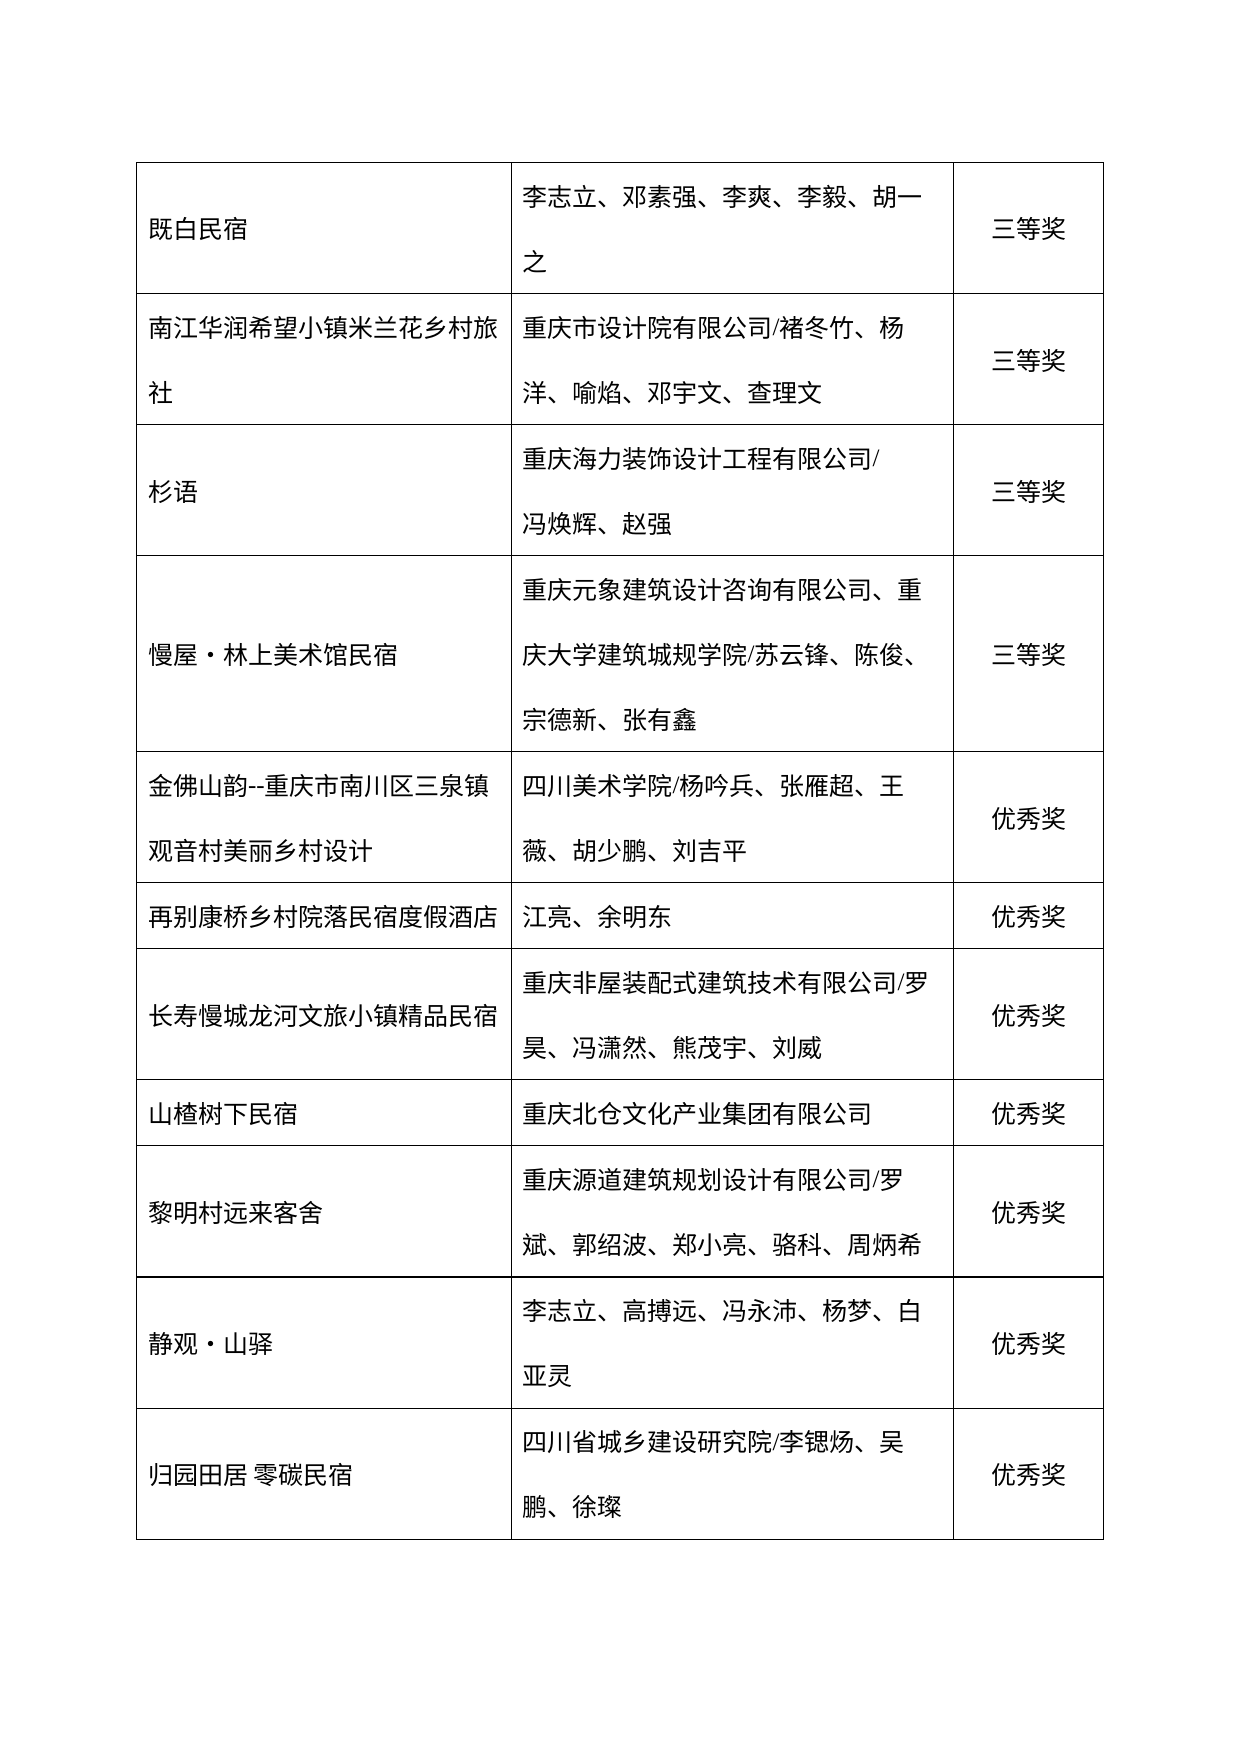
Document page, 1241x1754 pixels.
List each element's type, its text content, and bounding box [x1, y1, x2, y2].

table_cell 优秀奖 [954, 1409, 1103, 1538]
table_cell 再别康桥乡村院落民宿度假酒店 [137, 883, 511, 948]
table_cell 重庆元象建筑设计咨询有限公司、重庆大学建筑城规学院/苏云锋、陈俊、 宗德新、张有鑫 [512, 556, 953, 751]
table_cell 归园田居 零碳民宿 [137, 1409, 511, 1538]
table_cell 重庆海力装饰设计工程有限公司/ 冯焕辉、赵强 [512, 425, 953, 555]
table_cell 三等奖 [954, 425, 1103, 555]
table_cell 重庆市设计院有限公司/褚冬竹、杨洋、喻焰、邓宇文、查理文 [512, 294, 953, 424]
table_cell 优秀奖 [954, 1080, 1103, 1145]
table_cell 慢屋•林上美术馆民宿 [137, 556, 511, 751]
table_cell 三等奖 [954, 163, 1103, 293]
table_cell 优秀奖 [954, 1146, 1103, 1276]
table_cell 三等奖 [954, 556, 1103, 751]
table_cell 李志立、高搏远、冯永沛、杨梦、白亚灵 [512, 1278, 953, 1407]
table_cell 四川省城乡建设研究院/李锶炀、吴鹏、徐璨 [512, 1409, 953, 1538]
table_cell 杉语 [137, 425, 511, 555]
table_cell 黎明村远来客舍 [137, 1146, 511, 1276]
table_cell 金佛山韵--重庆市南川区三泉镇观音村美丽乡村设计 [137, 752, 511, 882]
table_cell 优秀奖 [954, 752, 1103, 882]
table_cell 四川美术学院/杨吟兵、张雁超、王薇、胡少鹏、刘吉平 [512, 752, 953, 882]
table_cell 重庆非屋装配式建筑技术有限公司/罗昊、冯潇然、熊茂宇、刘威 [512, 949, 953, 1079]
table_cell 李志立、邓素强、李爽、李毅、胡一之 [512, 163, 953, 293]
table_cell 重庆北仓文化产业集团有限公司 [512, 1080, 953, 1145]
table_cell 既白民宿 [137, 163, 511, 293]
table_cell 山楂树下民宿 [137, 1080, 511, 1145]
table_cell 优秀奖 [954, 883, 1103, 948]
table_cell 重庆源道建筑规划设计有限公司/罗斌、郭绍波、郑小亮、骆科、周炳希 [512, 1146, 953, 1276]
table_cell 静观•山驿 [137, 1278, 511, 1407]
table_cell 优秀奖 [954, 1278, 1103, 1407]
table_cell 江亮、余明东 [512, 883, 953, 948]
table_cell 长寿慢城龙河文旅小镇精品民宿 [137, 949, 511, 1079]
table_cell 三等奖 [954, 294, 1103, 424]
table_cell 南江华润希望小镇米兰花乡村旅社 [137, 294, 511, 424]
table_cell 优秀奖 [954, 949, 1103, 1079]
